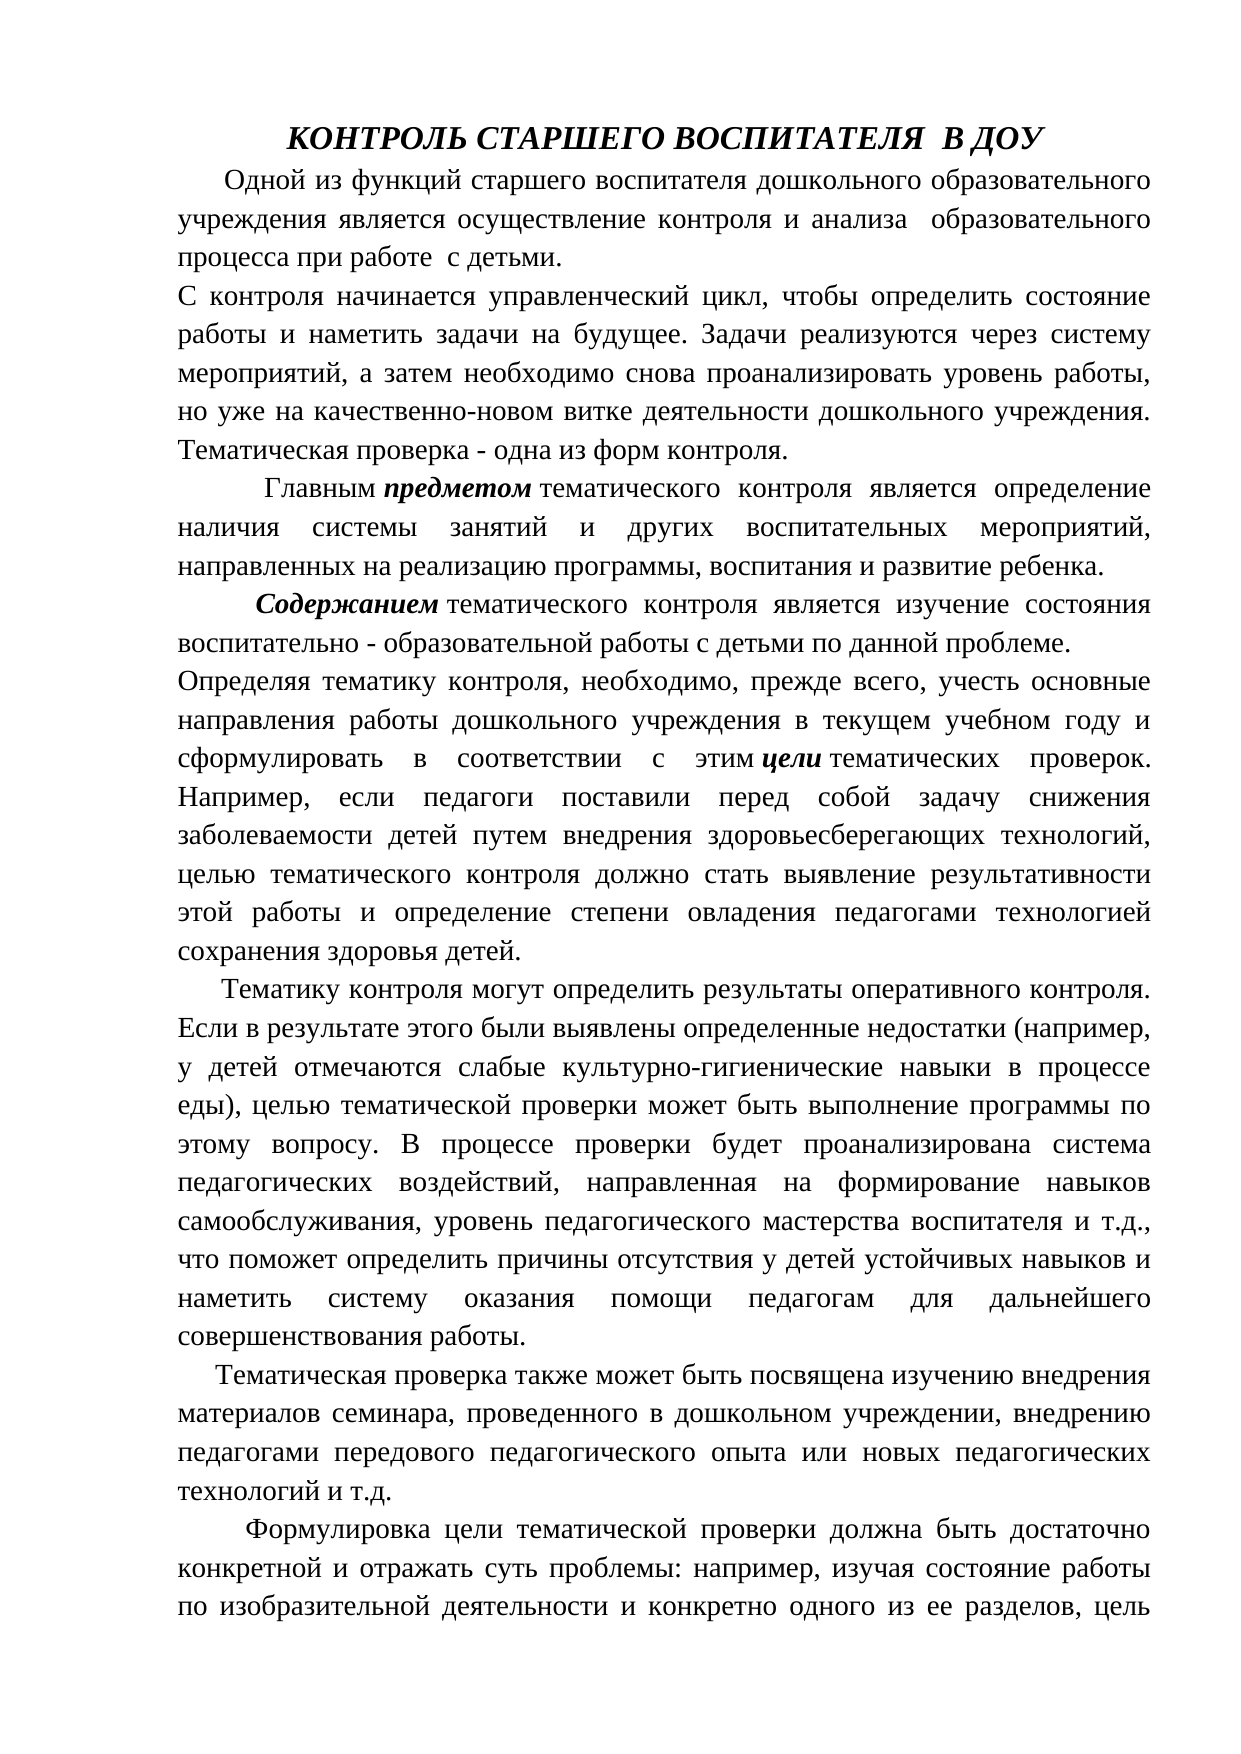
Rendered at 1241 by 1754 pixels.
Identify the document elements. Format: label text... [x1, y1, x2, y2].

text С контроля начинается управленческий цикл, чтобы определить состояние работы и наметить задачи на будущее. Задачи реализуются через систему мероприятий, а затем необходимо снова проанализировать уровень работы, но уже на качественно-новом витке деятельности дошкольного учреждения. Тематическая проверка - одна из форм контроля. [177, 278, 1152, 466]
text Главным предметом тематического контроля является определение наличия системы занятий и других воспитательных мероприятий, направленных на реализацию программы, воспитания и развитие ребенка. [177, 471, 1152, 581]
text Тематическая проверка также может быть посвящена изучению внедрения материалов семинара, проведенного в дошкольном учреждении, внедрению педагогами передового педагогического опыта или новых педагогических технологий и т.д. [177, 1357, 1152, 1506]
text Одной из функций старшего воспитателя дошкольного образовательного учреждения является осуществление контроля и анализа образовательного процесса при работе с детьми. [177, 162, 1152, 273]
text Содержанием тематического контроля является изучение состояния воспитательно - образовательной работы с детьми по данной проблеме. [177, 586, 1152, 658]
text Тематику контроля могут определить результаты оперативного контроля. Если в результате этого были выявлены определенные недостатки (например, у детей отмечаются слабые культурно-гигиенические навыки в процессе еды), целью тематической проверки может быть выполнение программы по этому вопросу. В процессе проверки будет проанализирована система педагогических воздействий, направленная на формирование навыков самообслуживания, уровень педагогического мастерства воспитателя и т.д., что поможет определить причины отсутствия у детей устойчивых навыков и наметить систему оказания помощи педагогам для дальнейшего совершенствования работы. [177, 972, 1152, 1352]
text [177, 1511, 1152, 1622]
text Определяя тематику контроля, необходимо, прежде всего, учесть основные направления работы дошкольного учреждения в текущем учебном году и сформулировать в соответствии с этим цели тематических проверок. Например, если педагоги поставили перед собой задачу снижения заболеваемости детей путем внедрения здоровьесберегающих технологий, целью тематического контроля должно стать выявление результативности этой работы и определение степени овладения педагогами технологией сохранения здоровья детей. [177, 663, 1152, 967]
text КОНТРОЛЬ СТАРШЕГО ВОСПИТАТЕЛЯ В ДОУ [177, 118, 1152, 156]
